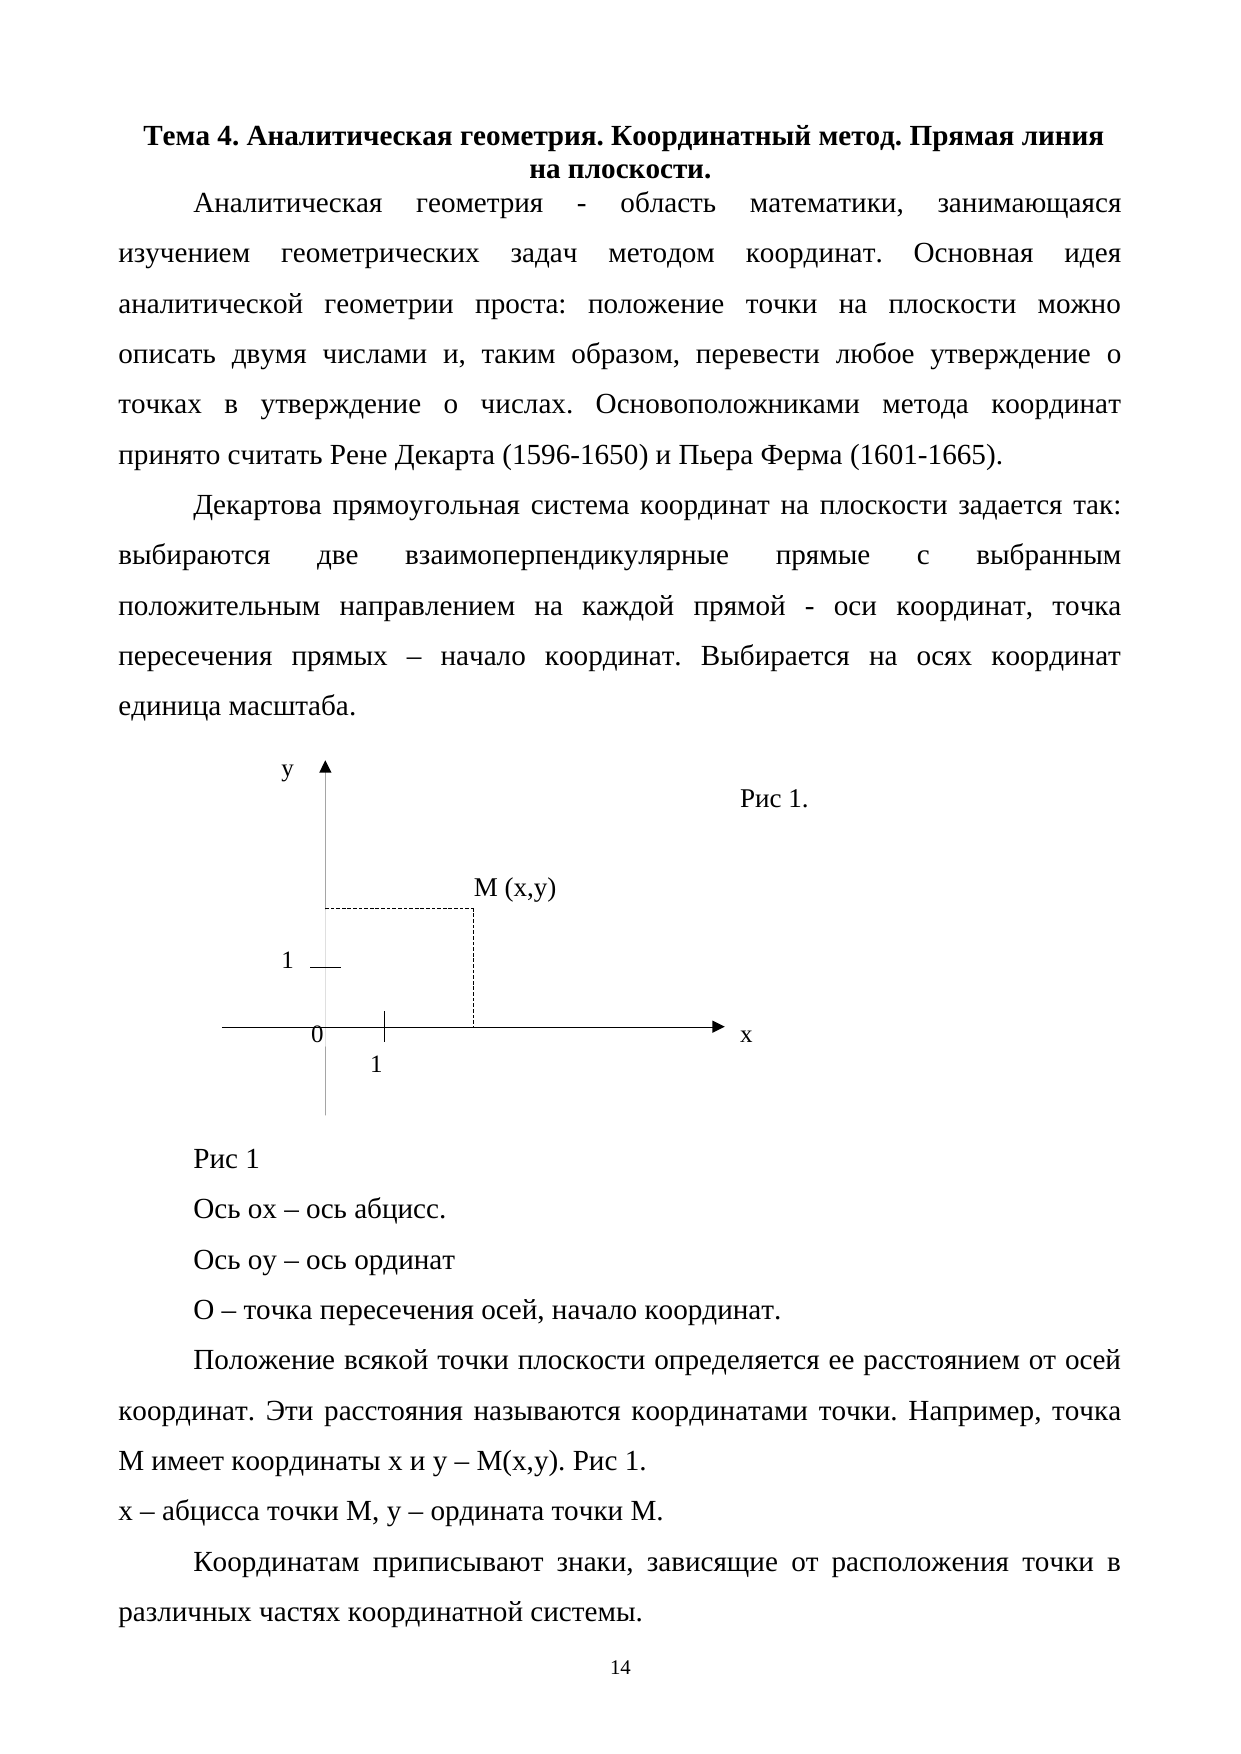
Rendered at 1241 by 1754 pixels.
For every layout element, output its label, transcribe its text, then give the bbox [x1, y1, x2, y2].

text Положение всякой точки плоскости определяется ее расстоянием от осей координат. Эти расстояния называются координатами точки. Например, точка М имеет координаты х и у – М(х,у). Рис 1. [118, 1342, 1122, 1477]
text Декартова прямоугольная система координат на плоскости задается так: выбираются две взаимоперпендикулярные прямые с выбранным положительным направлением на каждой прямой - оси координат, точка пересечения прямых – начало координат. Выбирается на осях координат единица масштаба. [118, 487, 1122, 722]
text Ось ох – ось абцисс. [118, 1191, 1122, 1225]
text х – абцисса точки М, у – ордината точки М. [118, 1493, 1122, 1527]
text О – точка пересечения осей, начало координат. [118, 1292, 1122, 1326]
text Ось оу – ось ординат [118, 1242, 1122, 1275]
text Координатам приписывают знаки, зависящие от расположения точки в различных частях координатной системы. [118, 1544, 1122, 1627]
text Тема 4. Аналитическая геометрия. Координатный метод. Прямая линия на плоскости. [118, 118, 1122, 185]
text Рис 1 [118, 1141, 1122, 1175]
text Аналитическая геометрия - область математики, занимающаяся изучением геометрических задач методом координат. Основная идея аналитической геометрии проста: положение точки на плоскости можно описать двумя числами и, таким образом, перевести любое утверждение о точках в утверждение о числах. Основоположниками метода координат принято считать Рене Декарта (1596-1650) и Пьера Ферма (1601-1665). [118, 185, 1122, 470]
